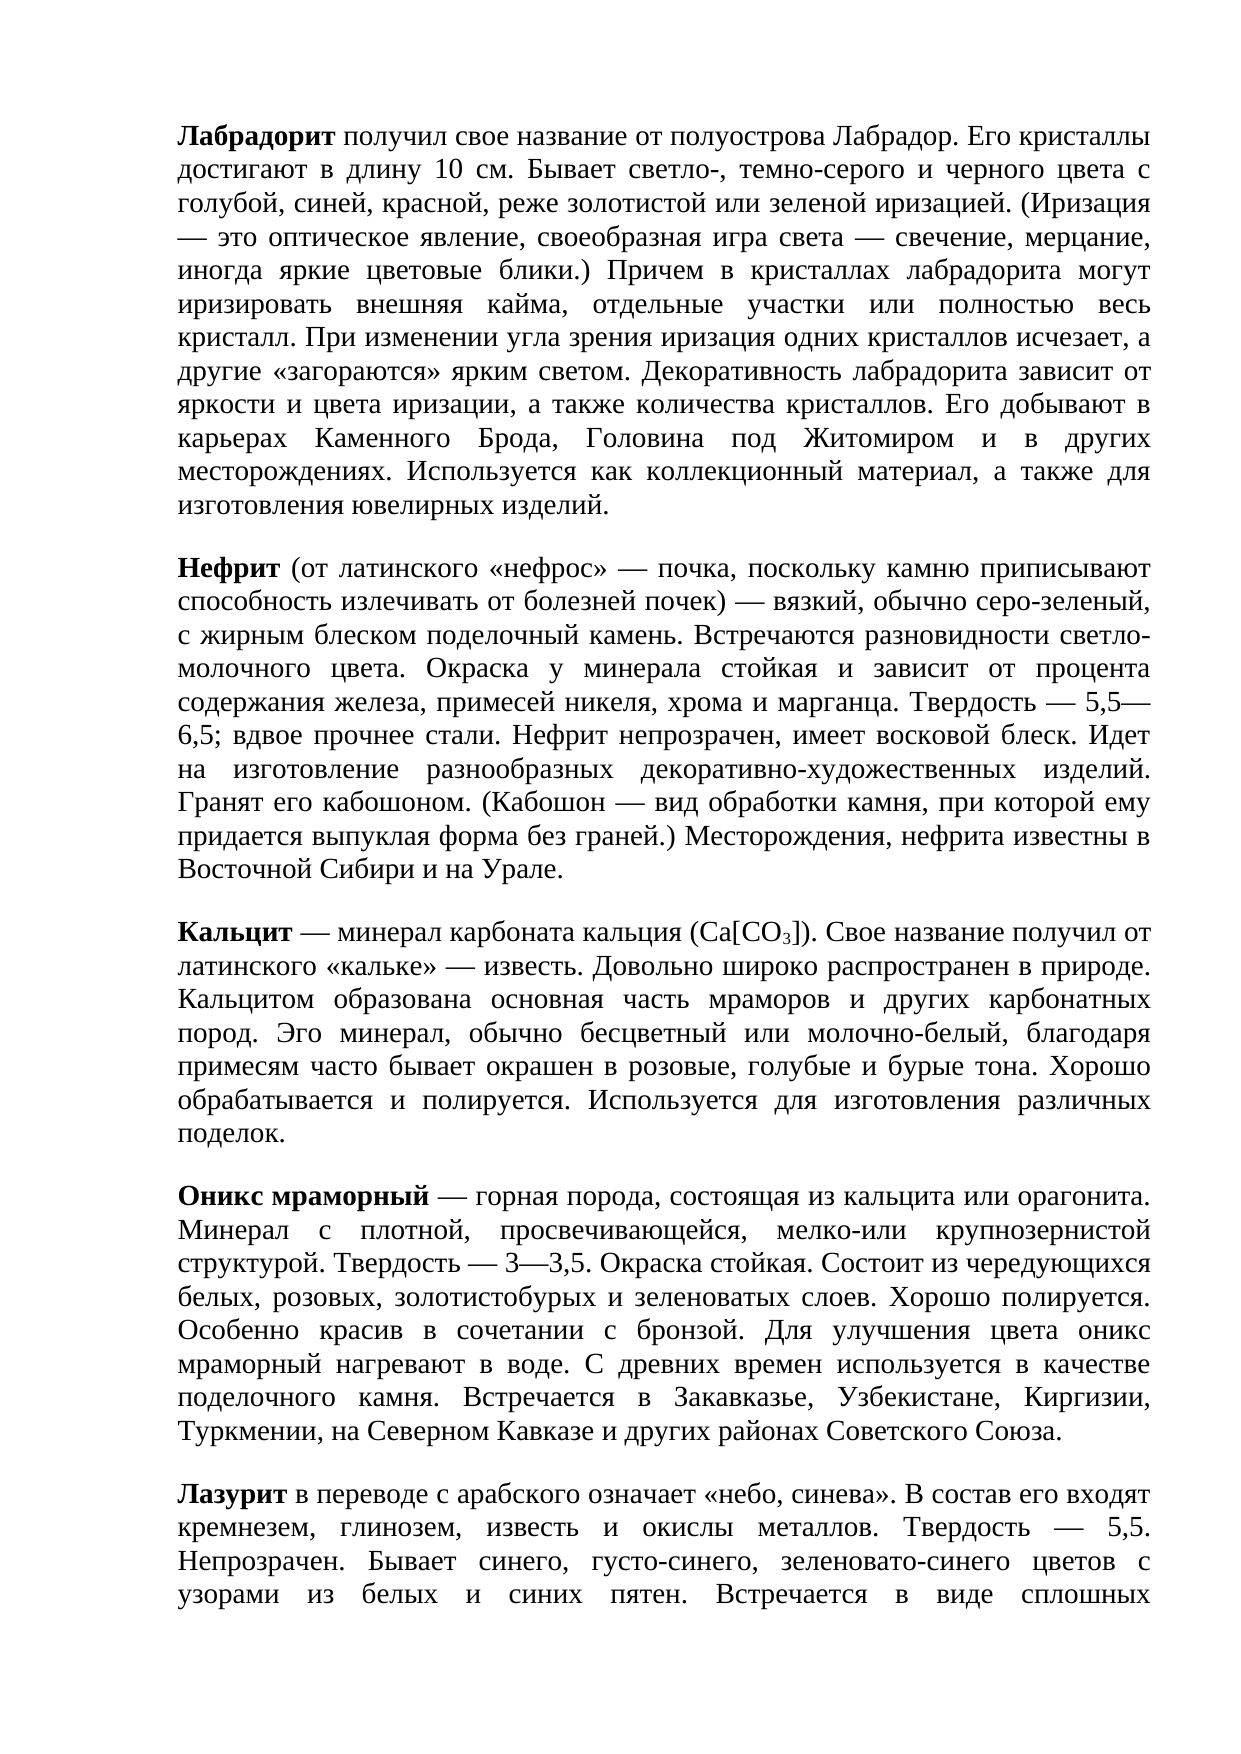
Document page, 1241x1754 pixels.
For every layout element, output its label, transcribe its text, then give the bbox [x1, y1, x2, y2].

text Нефрит (от латинского «нефрос» — почка, поскольку камню приписывают способность излечивать от болезней почек) — вязкий, обычно серо-зеленый, с жирным блеском поделочный камень. Встречаются разновидности светло-молочного цвета. Окраска у минерала стойкая и зависит от процента содержания железа, примесей никеля, хрома и марганца. Твердость — 5,5—6,5; вдвое прочнее стали. Нефрит непрозрачен, имеет восковой блеск. Идет на изготовление разнообразных декоративно-художественных изделий. Гранят его кабошоном. (Кабошон — вид обработки камня, при которой ему придается выпуклая форма без граней.) Месторождения, нефрита известны в Восточной Сибири и на Урале. [177, 550, 1152, 885]
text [177, 1476, 1152, 1610]
text Кальцит — минерал карбоната кальция (Са[СО3]). Свое название получил от латинского «кальке» — известь. Довольно широко распространен в природе. Кальцитом образована основная часть мраморов и других карбонатных пород. Эго минерал, обычно бесцветный или молочно-белый, благодаря примесям часто бывает окрашен в розовые, голубые и бурые тона. Хорошо обрабатывается и полируется. Используется для изготовления различных поделок. [177, 914, 1152, 1149]
text Лабрадорит получил свое название от полуострова Лабрадор. Его кристаллы достигают в длину 10 см. Бывает светло-, темно-серого и черного цвета с голубой, синей, красной, реже золотистой или зеленой иризацией. (Иризация — это оптическое явление, своеобразная игра света — свечение, мерцание, иногда яркие цветовые блики.) Причем в кристаллах лабрадорита могут иризировать внешняя кайма, отдельные участки или полностью весь кристалл. При изменении угла зрения иризация одних кристаллов исчезает, а другие «загораются» ярким светом. Декоративность лабрадорита зависит от яркости и цвета иризации, а также количества кристаллов. Его добывают в карьерах Каменного Брода, Головина под Житомиром и в других месторождениях. Используется как коллекционный материал, а также для изготовления ювелирных изделий. [177, 118, 1152, 521]
text Оникс мраморный — горная порода, состоящая из кальцита или орагонита. Минерал с плотной, просвечивающейся, мелко-или крупнозернистой структурой. Твердость — 3—3,5. Окраска стойкая. Состоит из чередующихся белых, розовых, золотистобурых и зеленоватых слоев. Хорошо полируется. Особенно красив в сочетании с бронзой. Для улучшения цвета оникс мраморный нагревают в воде. С древних времен используется в качестве поделочного камня. Встречается в Закавказье, Узбекистане, Киргизии, Туркмении, на Северном Кавказе и других районах Советского Союза. [177, 1178, 1152, 1447]
